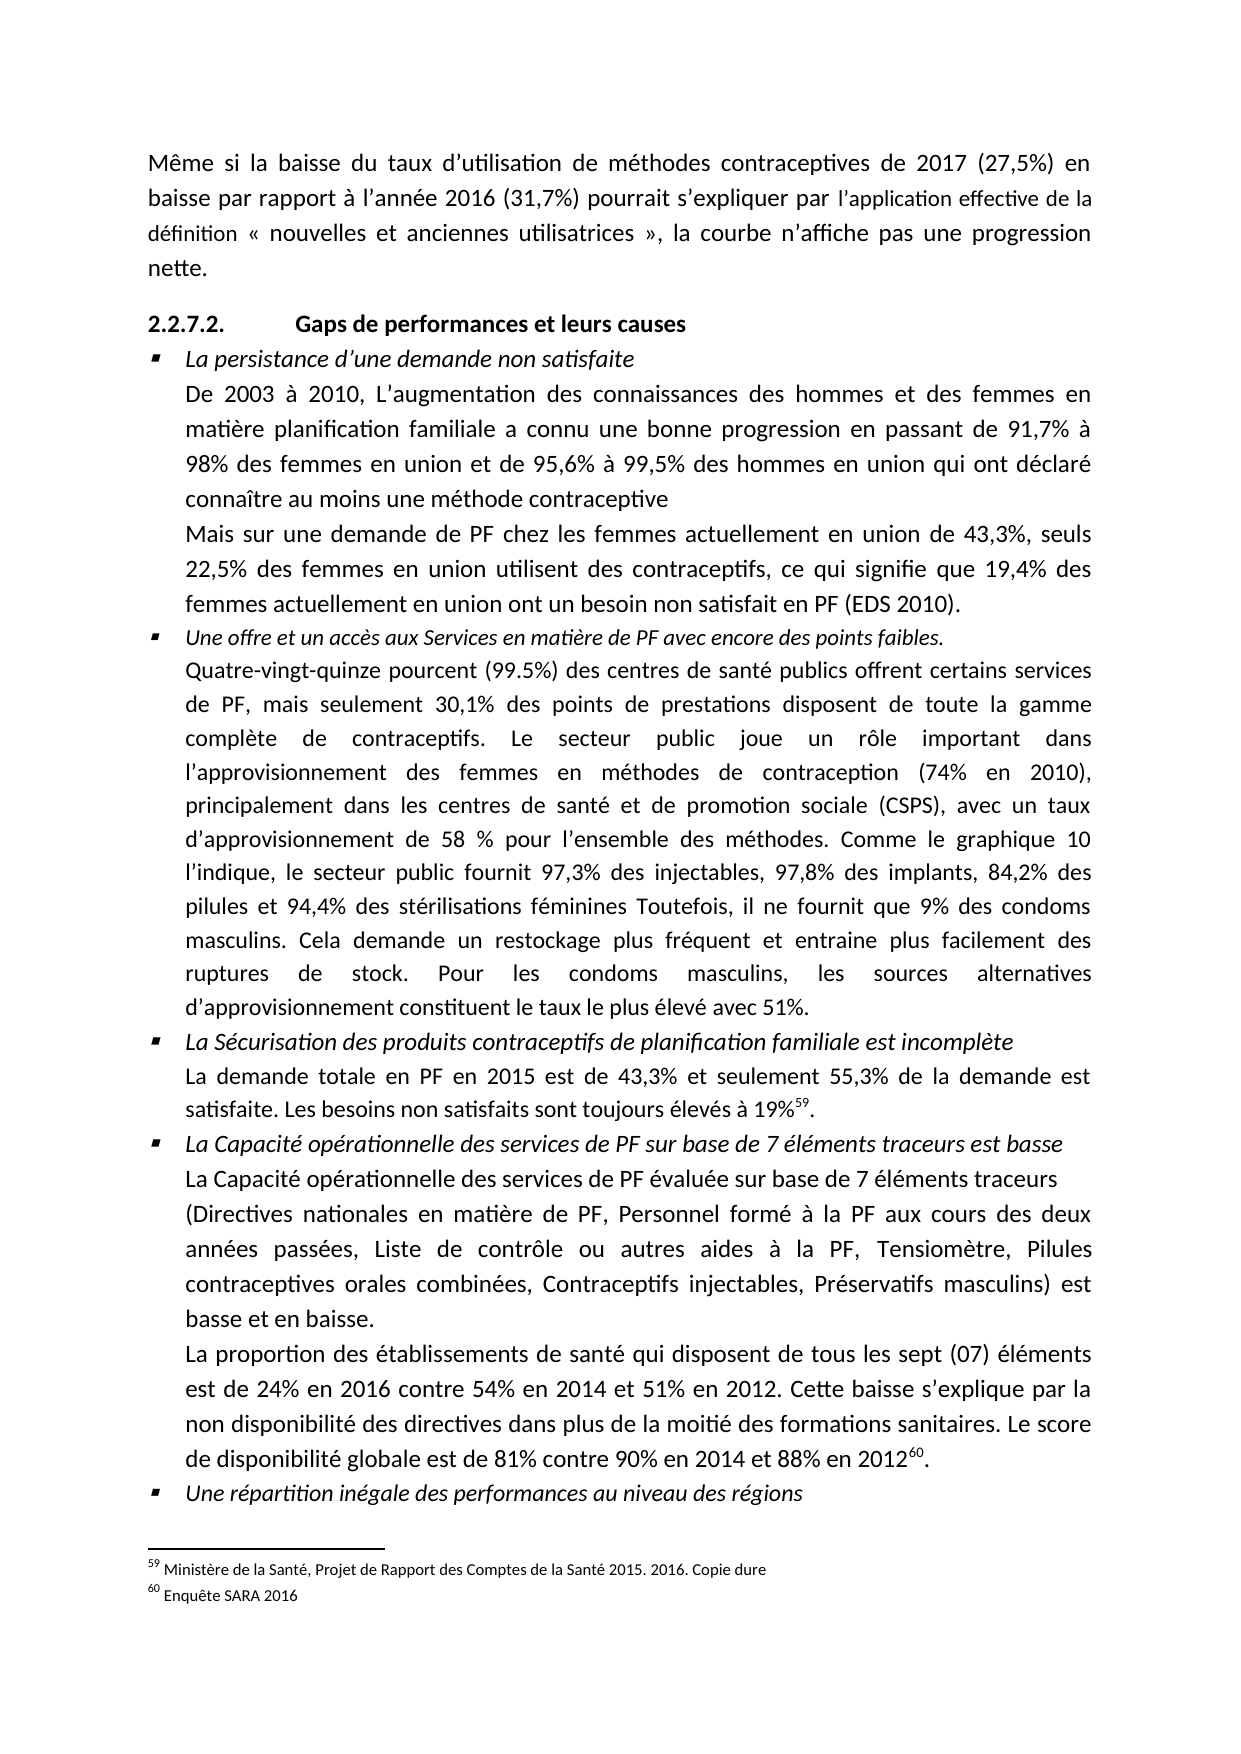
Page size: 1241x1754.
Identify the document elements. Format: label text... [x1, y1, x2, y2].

text (Directives nationales en matière de PF, Personnel formé à la PF aux cours des deux années passées, Liste de contrôle ou autres aides à la PF, Tensiomètre, Pilules contraceptives orales combinées, Contraceptifs injectables, Préservatifs masculins) est basse et en baisse. [185, 1198, 1093, 1333]
text Même si la baisse du taux d’utilisation de méthodes contraceptives de 2017 (27,5%) en baisse par rapport à l’année 2016 (31,7%) pourrait s’expliquer par l’application effective de la définition « nouvelles et anciennes utilisatrices », la courbe n’affiche pas une progression nette. [148, 148, 1093, 283]
list La Sécurisation des produits contraceptifs de planification familiale est incomplète [148, 1026, 1093, 1056]
list Mais sur une demande de PF chez les femmes actuellement en union de 43,3%, seuls 22,5% des femmes en union utilisent des contraceptifs, ce qui signifie que 19,4% des femmes actuellement en union ont un besoin non satisfait en PF (EDS 2010). [185, 518, 1093, 619]
list Une offre et un accès aux Services en matière de PF avec encore des points faibles. [148, 623, 1093, 651]
list Quatre-vingt-quinze pourcent (99.5%) des centres de santé publics offrent certains services de PF, mais seulement 30,1% des points de prestations disposent de toute la gamme complète de contraceptifs. Le secteur public joue un rôle important dans l’approvisionnement des femmes en méthodes de contraception (74% en 2010), principalement dans les centres de santé et de promotion sociale (CSPS), avec un taux d’approvisionnement de 58 % pour l’ensemble des méthodes. Comme le graphique 10 l’indique, le secteur public fournit 97,3% des injectables, 97,8% des implants, 84,2% des pilules et 94,4% des stérilisations féminines Toutefois, il ne fournit que 9% des condoms masculins. Cela demande un restockage plus fréquent et entraine plus facilement des ruptures de stock. Pour les condoms masculins, les sources alternatives d’approvisionnement constituent le taux le plus élevé avec 51%. [185, 656, 1093, 1021]
text La Capacité opérationnelle des services de PF évaluée sur base de 7 éléments traceurs [185, 1163, 1093, 1193]
list La persistance d’une demande non satisfaite [148, 343, 1093, 374]
list La Capacité opérationnelle des services de PF sur base de 7 éléments traceurs est basse [148, 1128, 1093, 1158]
text La demande totale en PF en 2015 est de 43,3% et seulement 55,3% de la demande est satisfaite. Les besoins non satisfaits sont toujours élevés à 19%. [185, 1061, 1093, 1124]
list La proportion des établissements de santé qui disposent de tous les sept (07) éléments est de 24% en 2016 contre 54% en 2014 et 51% en 2012. Cette baisse s’explique par la non disponibilité des directives dans plus de la moitié des formations sanitaires. Le score de disponibilité globale est de 81% contre 90% en 2014 et 88% en 2012. [185, 1338, 1093, 1473]
list Gaps de performances et leurs causes [148, 308, 1093, 339]
list De 2003 à 2010, L’augmentation des connaissances des hommes et des femmes en matière planification familiale a connu une bonne progression en passant de 91,7% à 98% des femmes en union et de 95,6% à 99,5% des hommes en union qui ont déclaré connaître au moins une méthode contraceptive [185, 378, 1093, 514]
list Une répartition inégale des performances au niveau des régions [148, 1478, 1093, 1507]
